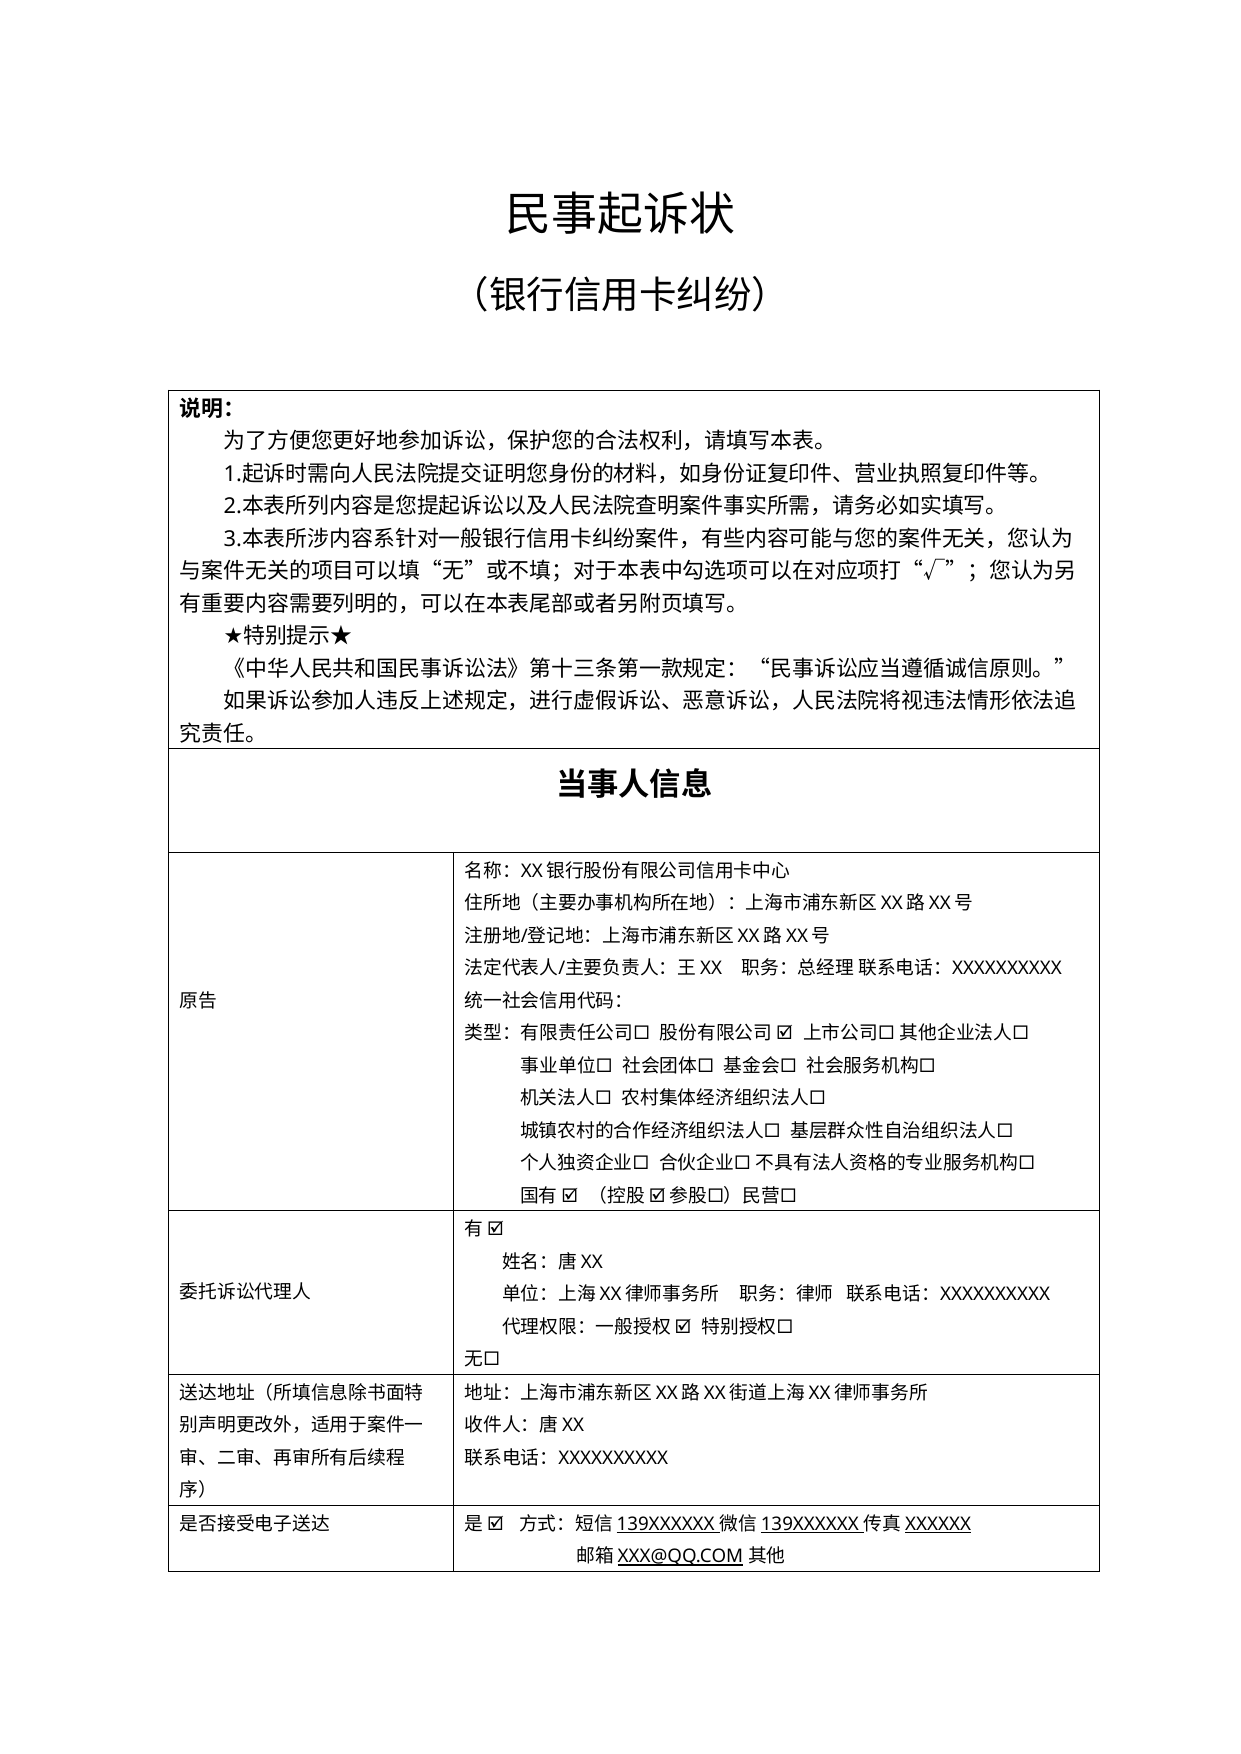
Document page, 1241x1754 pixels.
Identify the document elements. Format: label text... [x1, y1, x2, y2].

table_cell 当事人信息 [169, 749, 1099, 852]
text 民事起诉状 [187, 162, 1053, 259]
table_cell 是否接受电子送达 [169, 1506, 453, 1571]
table_cell 原告 [169, 853, 453, 1210]
table_header 说明： 为了方便您更好地参加诉讼，保护您的合法权利，请填写本表。 1.起诉时需向人民法院提交证明您身份的材料，如身份证复印件、营业执照复印件等。 2.本表所列内容是您提起诉讼以及人民法院查明案件事实所需，请务必如实填写。 3.本表所涉内容系针对一般银行信用卡纠纷案件，有些内容可能与您的案件无关，您认为与案件无关的项目可以填“无”或不填；对于本表中勾选项可以在对应项打“√”；您认为另有重要内容需要列明的，可以在本表尾部或者另附页填写。 ★特别提示★ 《中华人民共和国民事诉讼法》第十三条第一款规定：“民事诉讼应当遵循诚信原则。” 如果诉讼参加人违反上述规定，进行虚假诉讼、恶意诉讼，人民法院将视违法情形依法追究责任。 [169, 391, 1099, 748]
table_cell 送达地址（所填信息除书面特别声明更改外，适用于案件一审、二审、再审所有后续程序） [169, 1375, 453, 1505]
table_cell 有 姓名：唐XX 单位：上海XX律师事务所 职务：律师 联系电话：XXXXXXXXXX 代理权限：一般授权 特别授权 无 [454, 1211, 1099, 1374]
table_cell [454, 1506, 1099, 1571]
table_cell 委托诉讼代理人 [169, 1211, 453, 1374]
table_cell 地址：上海市浦东新区XX路XX街道上海XX律师事务所 收件人：唐XX 联系电话：XXXXXXXXXX [454, 1375, 1099, 1505]
table_cell 名称：XX银行股份有限公司信用卡中心 住所地（主要办事机构所在地）：上海市浦东新区XX路XX号 注册地/登记地：上海市浦东新区XX路XX号 法定代表人/主要负责人：王XX 职务：总经理 联系电话：XXXXXXXXXX 统一社会信用代码： 类型：有限责任公司 股份有限公司 上市公司 其他企业法人 事业单位 社会团体 基金会 社会服务机构 机关法人 农村集体经济组织法人 城镇农村的合作经济组织法人 基层群众性自治组织法人 个人独资企业 合伙企业 不具有法人资格的专业服务机构 国有 （控股参股）民营 [454, 853, 1099, 1210]
text （银行信用卡纠纷） [187, 259, 1053, 324]
